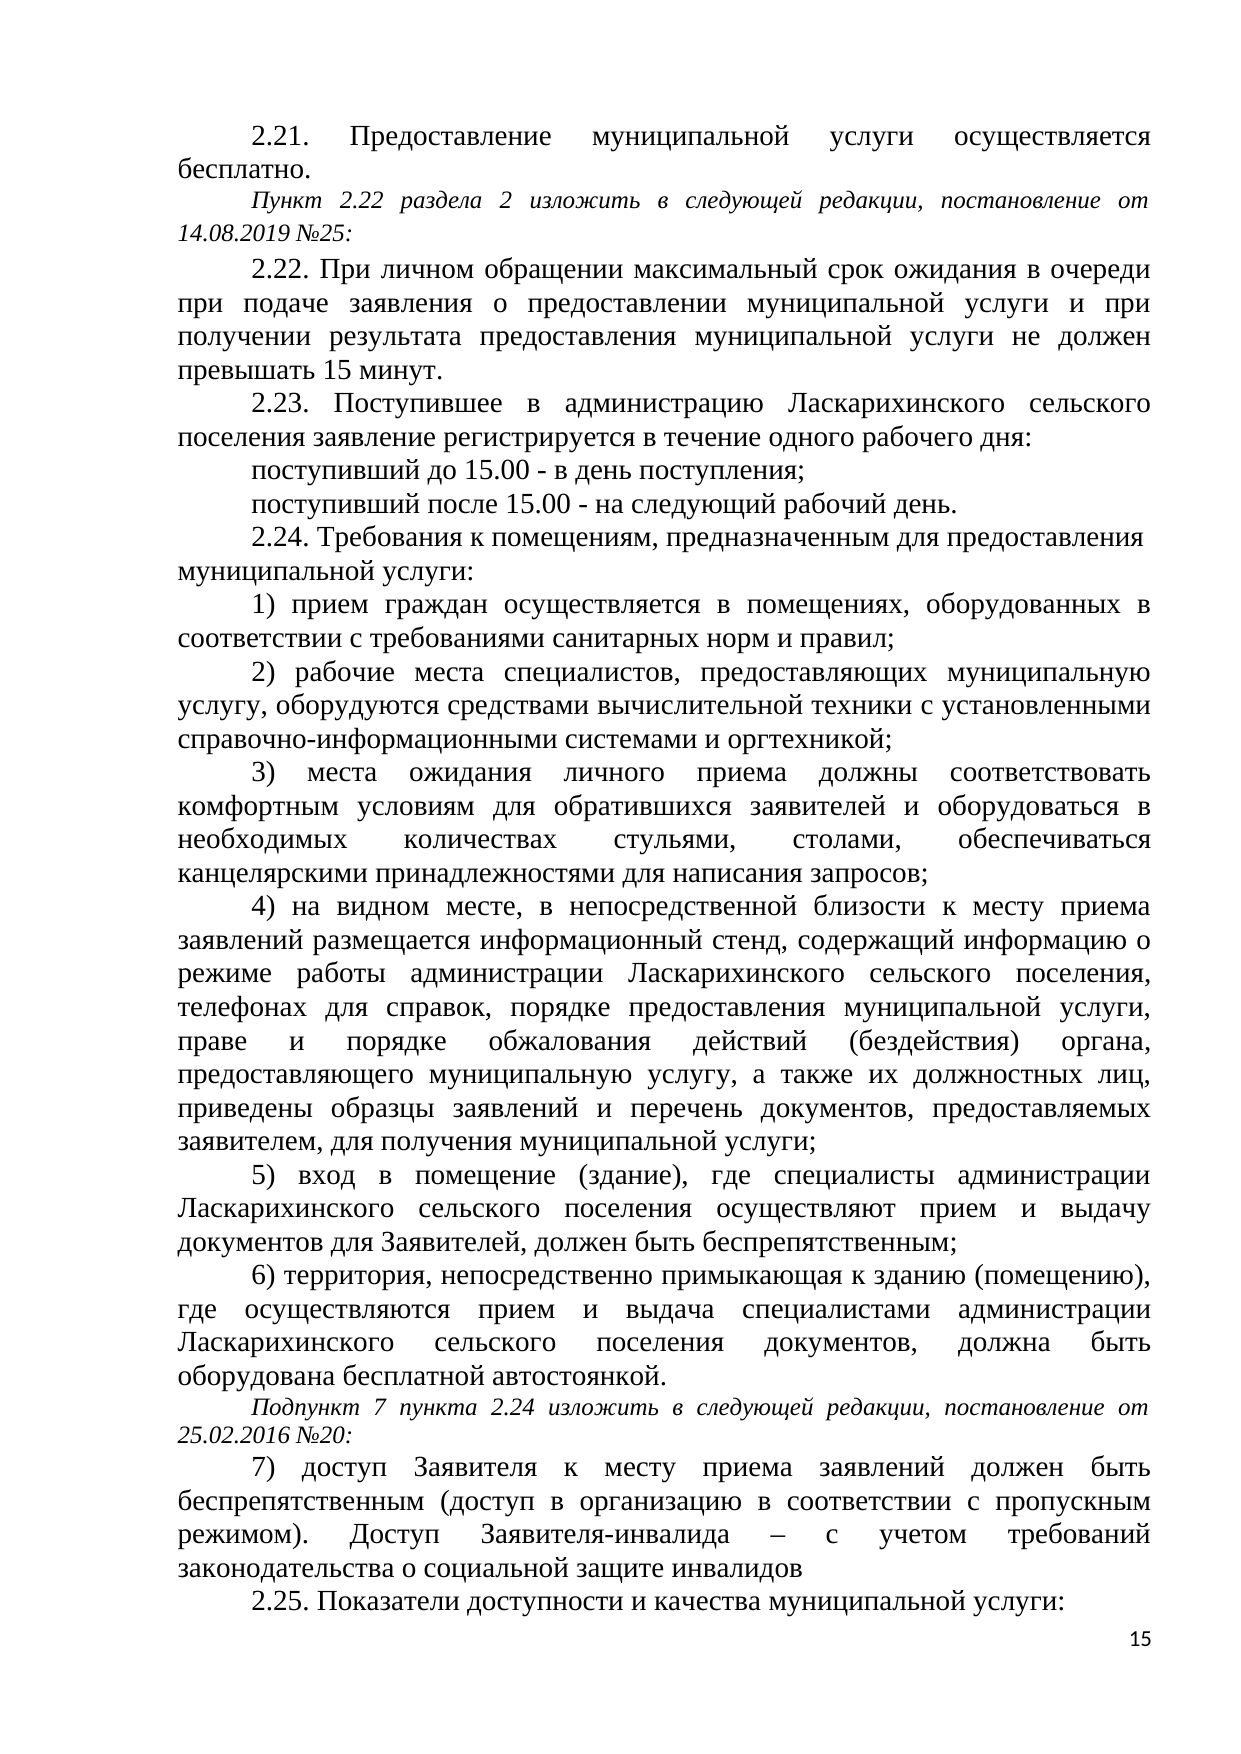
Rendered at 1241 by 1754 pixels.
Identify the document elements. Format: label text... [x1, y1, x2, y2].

text 2.24. Требования к помещениям, предназначенным для предоставления муниципальной услуги: [177, 519, 1152, 587]
text поступивший до 15.00 - в день поступления; [177, 452, 1152, 486]
text 2.21. Предоставление муниципальной услуги осуществляется бесплатно. [177, 118, 1152, 185]
text 1) прием граждан осуществляется в помещениях, оборудованных в соответствии с требованиями санитарных норм и правил; [177, 587, 1152, 654]
text Пункт 2.22 раздела 2 изложить в следующей редакции, постановление от 14.08.2019 №25: [177, 185, 1152, 247]
text 2.25. Показатели доступности и качества муниципальной услуги: [177, 1583, 1152, 1617]
text 4) на видном месте, в непосредственной близости к месту приема заявлений размещается информационный стенд, содержащий информацию о режиме работы администрации Ласкарихинского сельского поселения, телефонах для справок, порядке предоставления муниципальной услуги, праве и порядке обжалования действий (бездействия) органа, предоставляющего муниципальную услугу, а также их должностных лиц, приведены образцы заявлений и перечень документов, предоставляемых заявителем, для получения муниципальной услуги; [177, 888, 1152, 1157]
text поступивший после 15.00 - на следующий рабочий день. [177, 486, 1152, 519]
text 5) вход в помещение (здание), где специалисты администрации Ласкарихинского сельского поселения осуществляют прием и выдачу документов для Заявителей, должен быть беспрепятственным; [177, 1157, 1152, 1257]
text 7) доступ Заявителя к месту приема заявлений должен быть беспрепятственным (доступ в организацию в соответствии с пропускным режимом). Доступ Заявителя-инвалида – с учетом требований законодательства о социальной защите инвалидов [177, 1449, 1152, 1583]
text 3) места ожидания личного приема должны соответствовать комфортным условиям для обратившихся заявителей и оборудоваться в необходимых количествах стульями, столами, обеспечиваться канцелярскими принадлежностями для написания запросов; [177, 754, 1152, 888]
text 2) рабочие места специалистов, предоставляющих муниципальную услугу, оборудуются средствами вычислительной техники с установленными справочно-информационными системами и оргтехникой; [177, 654, 1152, 754]
text 2.23. Поступившее в администрацию Ласкарихинского сельского поселения заявление регистрируется в течение одного рабочего дня: [177, 385, 1152, 452]
text 6) территория, непосредственно примыкающая к зданию (помещению), где осуществляются прием и выдача специалистами администрации Ласкарихинского сельского поселения документов, должна быть оборудована бесплатной автостоянкой. [177, 1257, 1152, 1392]
text 2.22. При личном обращении максимальный срок ожидания в очереди при подаче заявления о предоставлении муниципальной услуги и при получении результата предоставления муниципальной услуги не должен превышать 15 минут. [177, 251, 1152, 385]
text Подпункт 7 пункта 2.24 изложить в следующей редакции, постановление от 25.02.2016 №20: [177, 1392, 1152, 1449]
